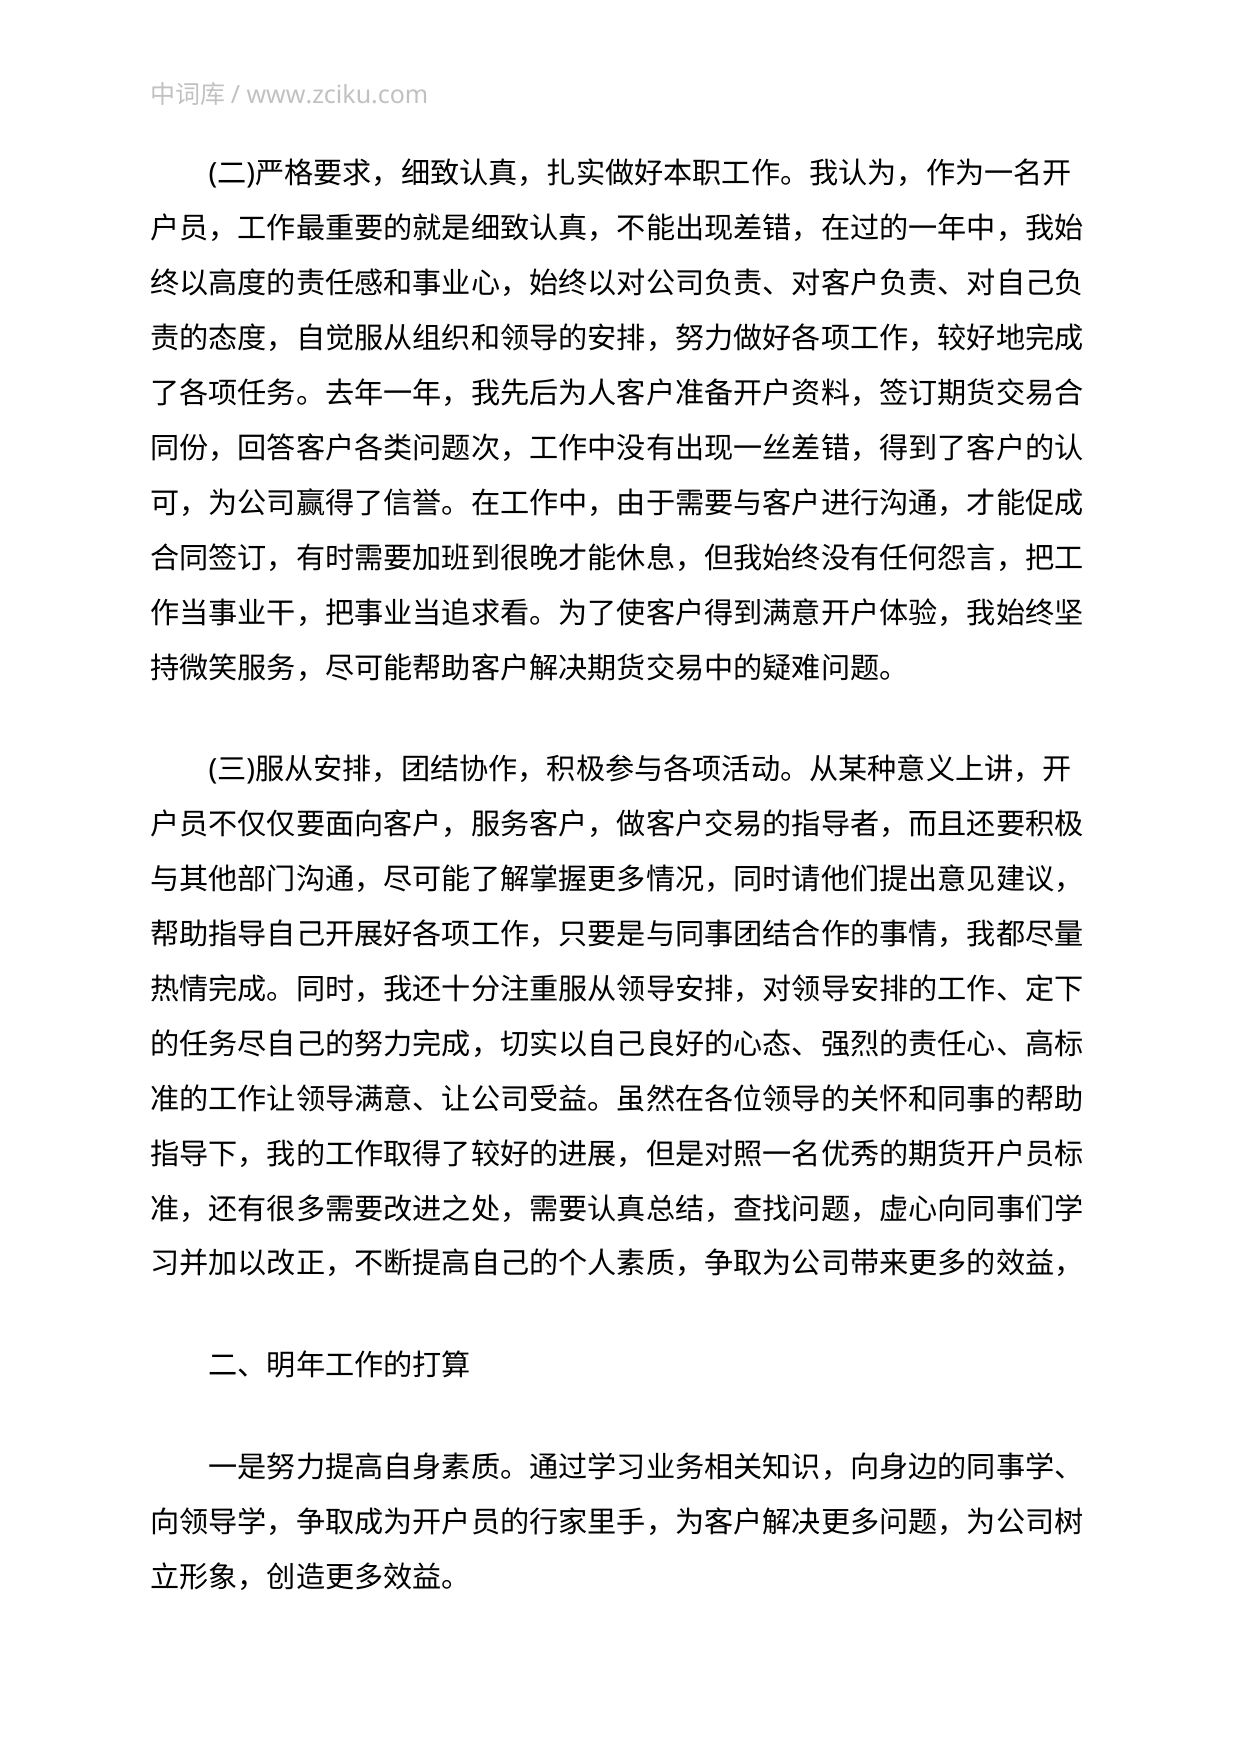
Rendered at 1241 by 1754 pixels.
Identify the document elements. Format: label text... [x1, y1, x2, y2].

text 一是努力提高自身素质。通过学习业务相关知识，向身边的同事学、向领导学，争取成为开户员的行家里手，为客户解决更多问题，为公司树立形象，创造更多效益。 [150, 1444, 1090, 1596]
text (二)严格要求，细致认真，扎实做好本职工作。我认为，作为一名开户员，工作最重要的就是细致认真，不能出现差错，在过的一年中，我始终以高度的责任感和事业心，始终以对公司负责、对客户负责、对自己负责的态度，自觉服从组织和领导的安排，努力做好各项工作，较好地完成了各项任务。去年一年，我先后为人客户准备开户资料，签订期货交易合同份，回答客户各类问题次，工作中没有出现一丝差错，得到了客户的认可，为公司赢得了信誉。在工作中，由于需要与客户进行沟通，才能促成合同签订，有时需要加班到很晚才能休息，但我始终没有任何怨言，把工作当事业干，把事业当追求看。为了使客户得到满意开户体验，我始终坚持微笑服务，尽可能帮助客户解决期货交易中的疑难问题。 [150, 150, 1090, 686]
text (三)服从安排，团结协作，积极参与各项活动。从某种意义上讲，开户员不仅仅要面向客户，服务客户，做客户交易的指导者，而且还要积极与其他部门沟通，尽可能了解掌握更多情况，同时请他们提出意见建议，帮助指导自己开展好各项工作，只要是与同事团结合作的事情，我都尽量热情完成。同时，我还十分注重服从领导安排，对领导安排的工作、定下的任务尽自己的努力完成，切实以自己良好的心态、强烈的责任心、高标准的工作让领导满意、让公司受益。虽然在各位领导的关怀和同事的帮助指导下，我的工作取得了较好的进展，但是对照一名优秀的期货开户员标准，还有很多需要改进之处，需要认真总结，查找问题，虚心向同事们学习并加以改正，不断提高自己的个人素质，争取为公司带来更多的效益， [150, 746, 1090, 1282]
text 二、明年工作的打算 [150, 1342, 1090, 1384]
